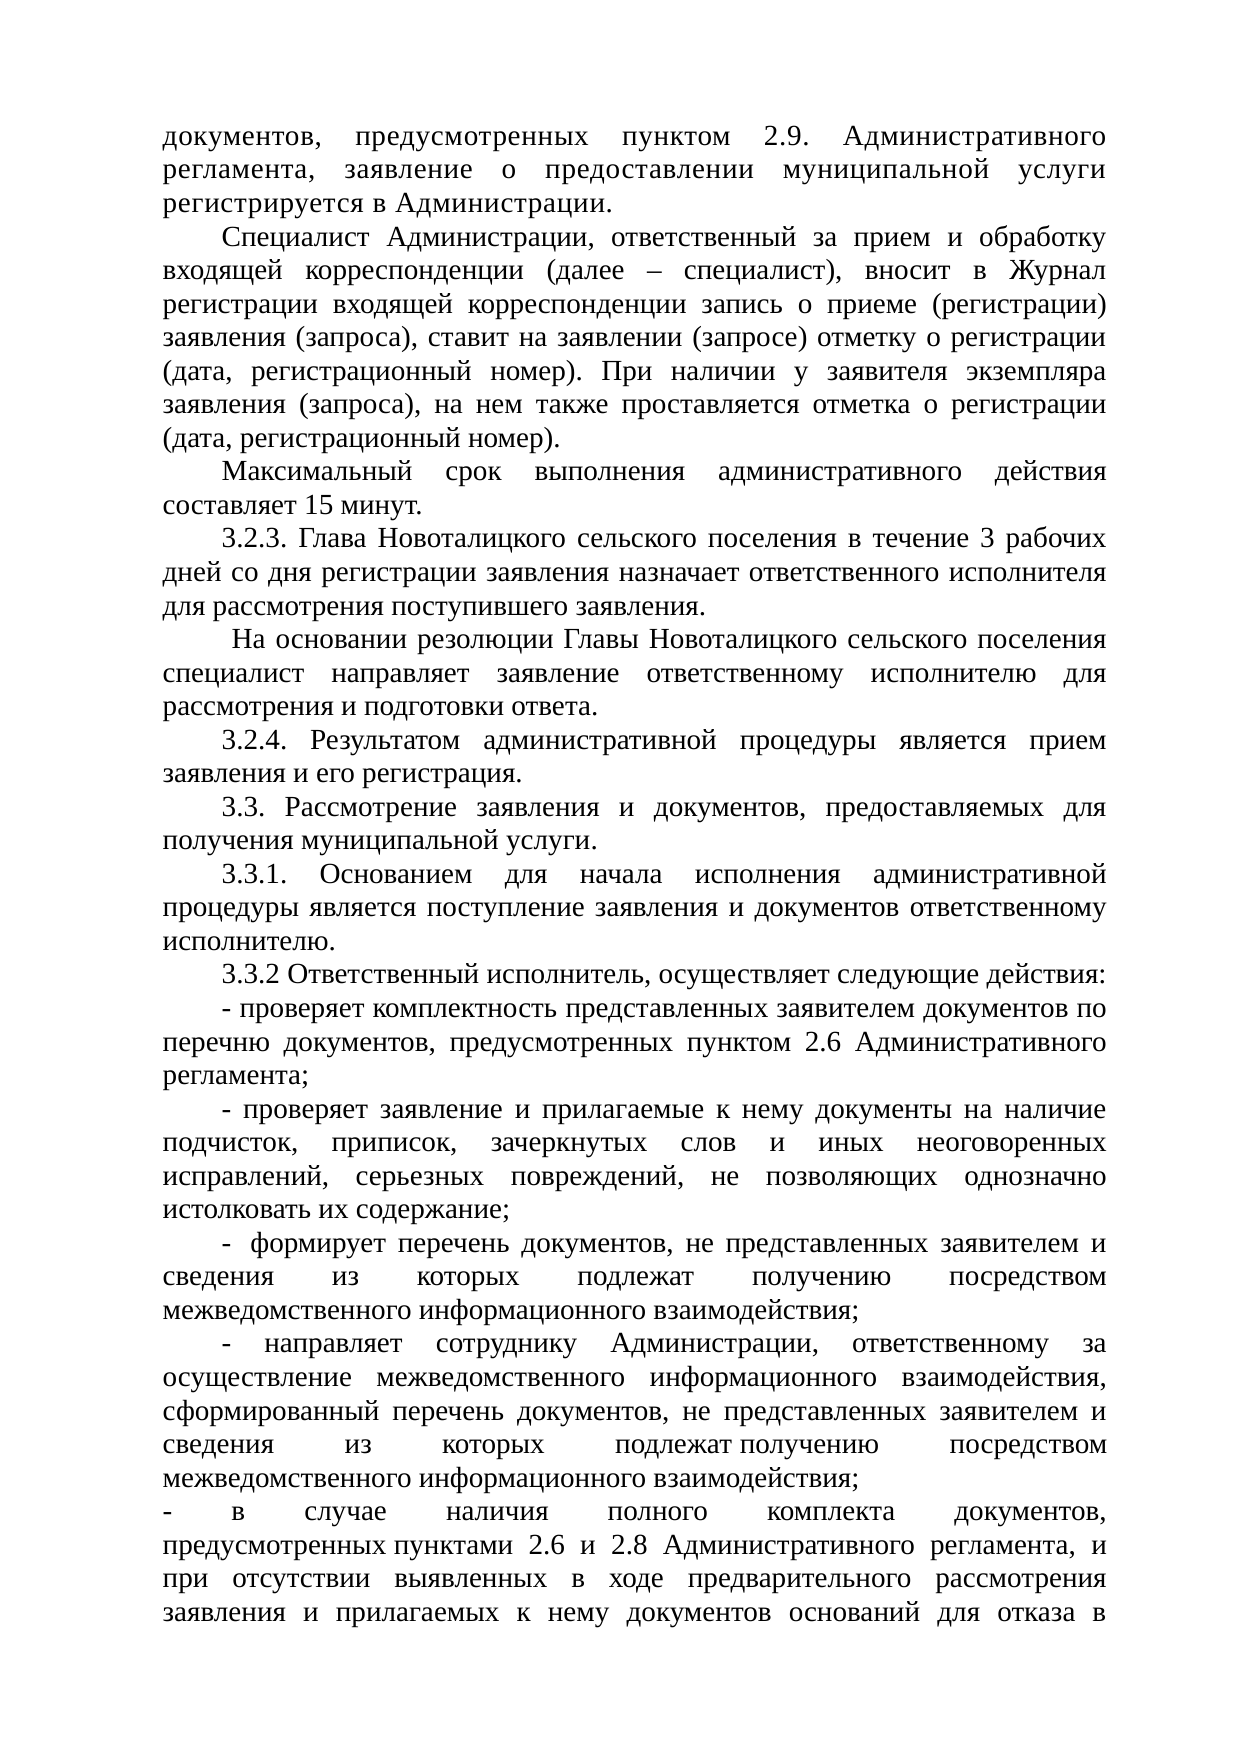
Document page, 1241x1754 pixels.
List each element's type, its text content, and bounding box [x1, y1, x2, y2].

text На основании резолюции Главы Новоталицкого сельского поселения специалист направляет заявление ответственному исполнителю для рассмотрения и подготовки ответа. [162, 621, 1107, 722]
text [162, 118, 1107, 219]
text 3.3.1. Основанием для начала исполнения административной процедуры является поступление заявления и документов ответственному исполнителю. [162, 856, 1107, 957]
text 3.3. Рассмотрение заявления и документов, предоставляемых для получения муниципальной услуги. [162, 789, 1107, 856]
text Максимальный срок выполнения административного действия составляет 15 минут. [162, 453, 1107, 521]
text - формирует перечень документов, не представленных заявителем и сведения из которых подлежат получению посредством межведомственного информационного взаимодействия; [162, 1225, 1107, 1326]
text 3.2.4. Результатом административной процедуры является прием заявления и его регистрация. [162, 722, 1107, 789]
text Специалист Администрации, ответственный за прием и обработку входящей корреспонденции (далее – специалист), вносит в Журнал регистрации входящей корреспонденции запись о приеме (регистрации) заявления (запроса), ставит на заявлении (запросе) отметку о регистрации (дата, регистрационный номер). При наличии у заявителя экземпляра заявления (запроса), на нем также проставляется отметка о регистрации (дата, регистрационный номер). [162, 219, 1107, 453]
text - направляет сотруднику Администрации, ответственному за осуществление межведомственного информационного взаимодействия, сформированный перечень документов, не представленных заявителем и сведения из которых подлежат получению посредством межведомственного информационного взаимодействия; [162, 1326, 1107, 1493]
text 3.2.3. Глава Новоталицкого сельского поселения в течение 3 рабочих дней со дня регистрации заявления назначает ответственного исполнителя для рассмотрения поступившего заявления. [162, 521, 1107, 621]
text 3.3.2 Ответственный исполнитель, осуществляет следующие действия: [162, 957, 1107, 990]
text - проверяет заявление и прилагаемые к нему документы на наличие подчисток, приписок, зачеркнутых слов и иных неоговоренных исправлений, серьезных повреждений, не позволяющих однозначно истолковать их содержание; [162, 1091, 1107, 1225]
text - проверяет комплектность представленных заявителем документов по перечню документов, предусмотренных пунктом 2.6 Административного регламента; [162, 990, 1107, 1091]
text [162, 1493, 1107, 1627]
